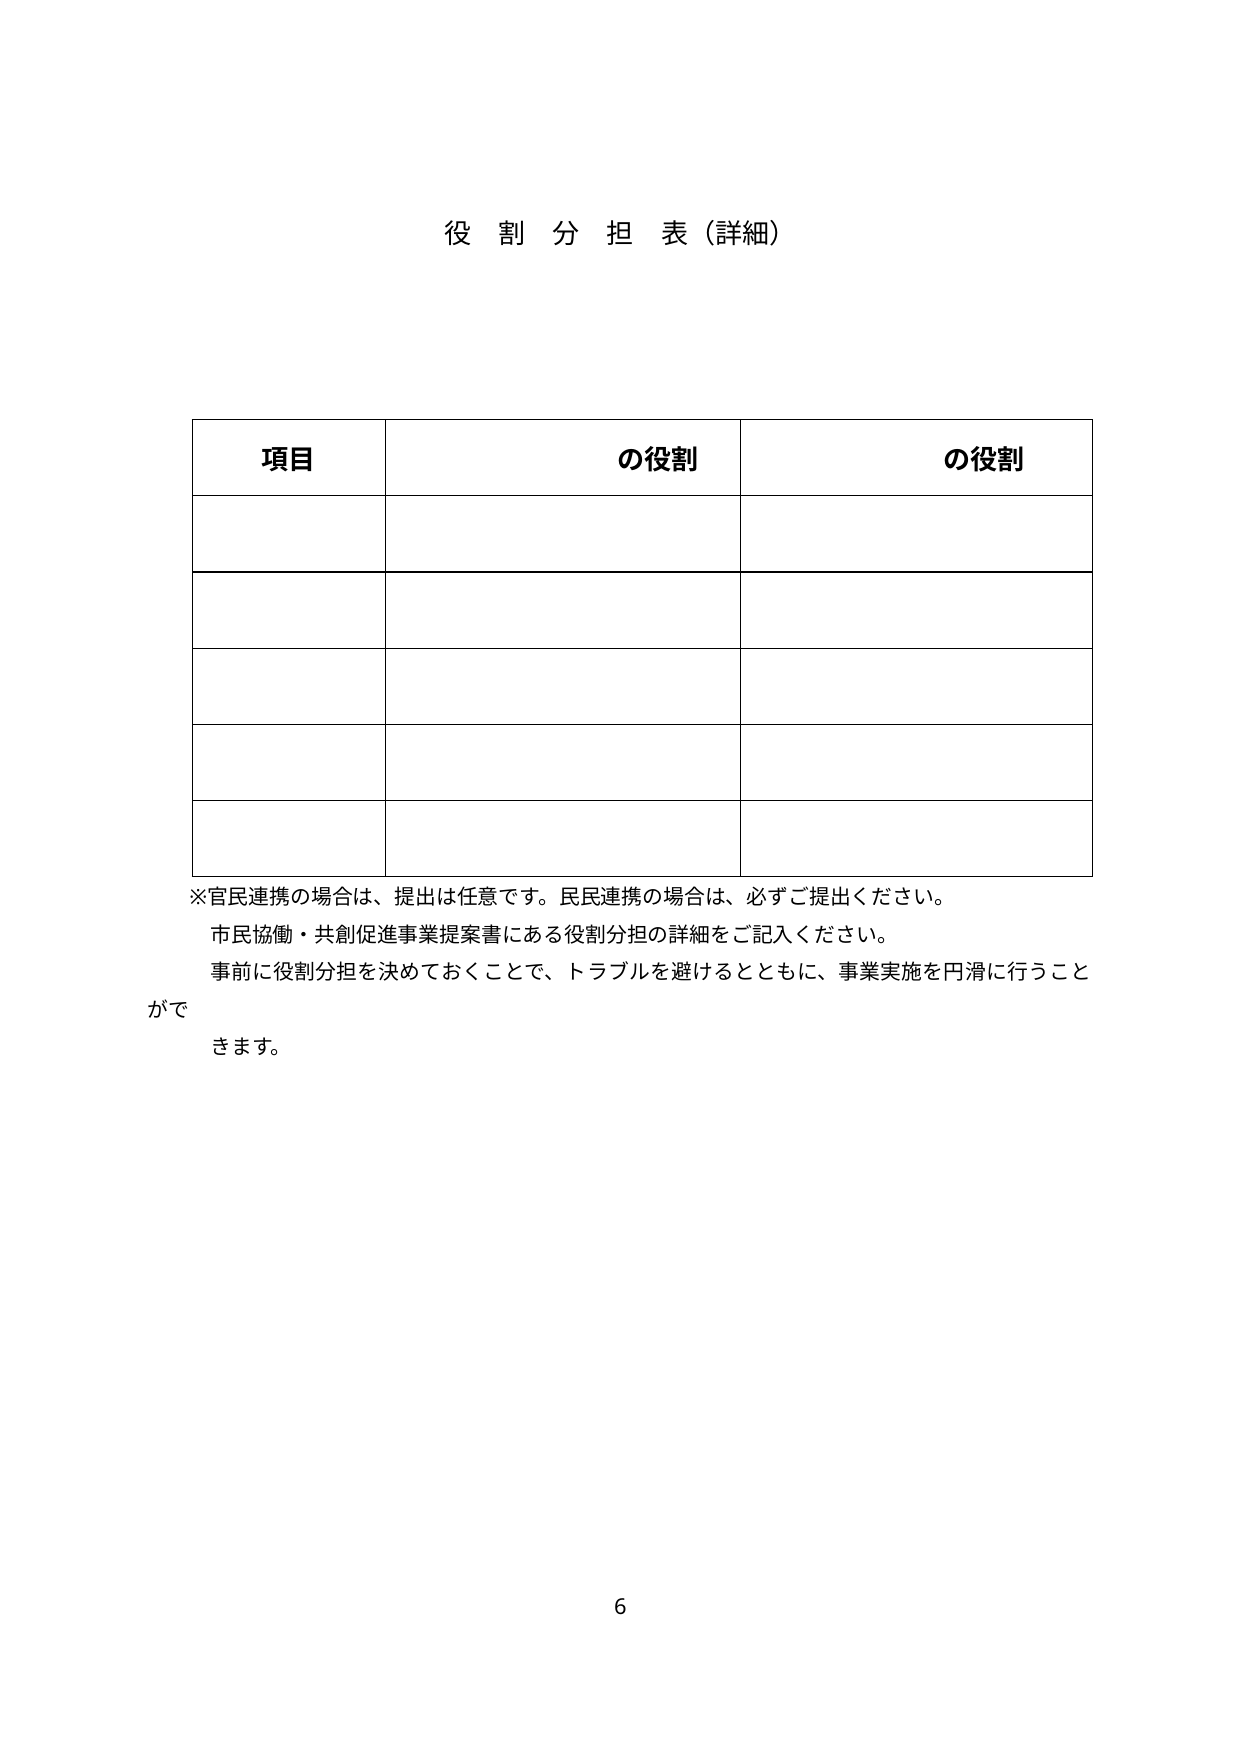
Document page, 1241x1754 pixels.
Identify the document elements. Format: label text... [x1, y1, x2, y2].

table_cell [193, 496, 385, 571]
table_cell [386, 725, 740, 799]
table_cell [193, 649, 385, 723]
table_cell [386, 649, 740, 723]
table_cell [193, 725, 385, 799]
table_cell [741, 496, 1092, 571]
text きます。 [148, 1027, 1092, 1064]
text ※官民連携の場合は、提出は任意です。民民連携の場合は、必ずご提出ください。 [148, 877, 1092, 914]
table_cell [386, 801, 740, 876]
table_cell [741, 573, 1092, 647]
table_cell [741, 801, 1092, 876]
table_cell [741, 725, 1092, 799]
table_header の役割 [741, 420, 1092, 495]
table_header の役割 [386, 420, 740, 495]
table_cell [741, 649, 1092, 723]
table_cell [193, 801, 385, 876]
text 事前に役割分担を決めておくことで、トラブルを避けるとともに、事業実施を円滑に行うことがで [148, 952, 1092, 1027]
table_cell [386, 573, 740, 647]
table_cell [193, 573, 385, 647]
table_cell [386, 496, 740, 571]
text 役 割 分 担 表（詳細） [148, 194, 1092, 269]
table_header 項目 [193, 420, 385, 495]
text 市民協働・共創促進事業提案書にある役割分担の詳細をご記入ください。 [148, 914, 1092, 952]
